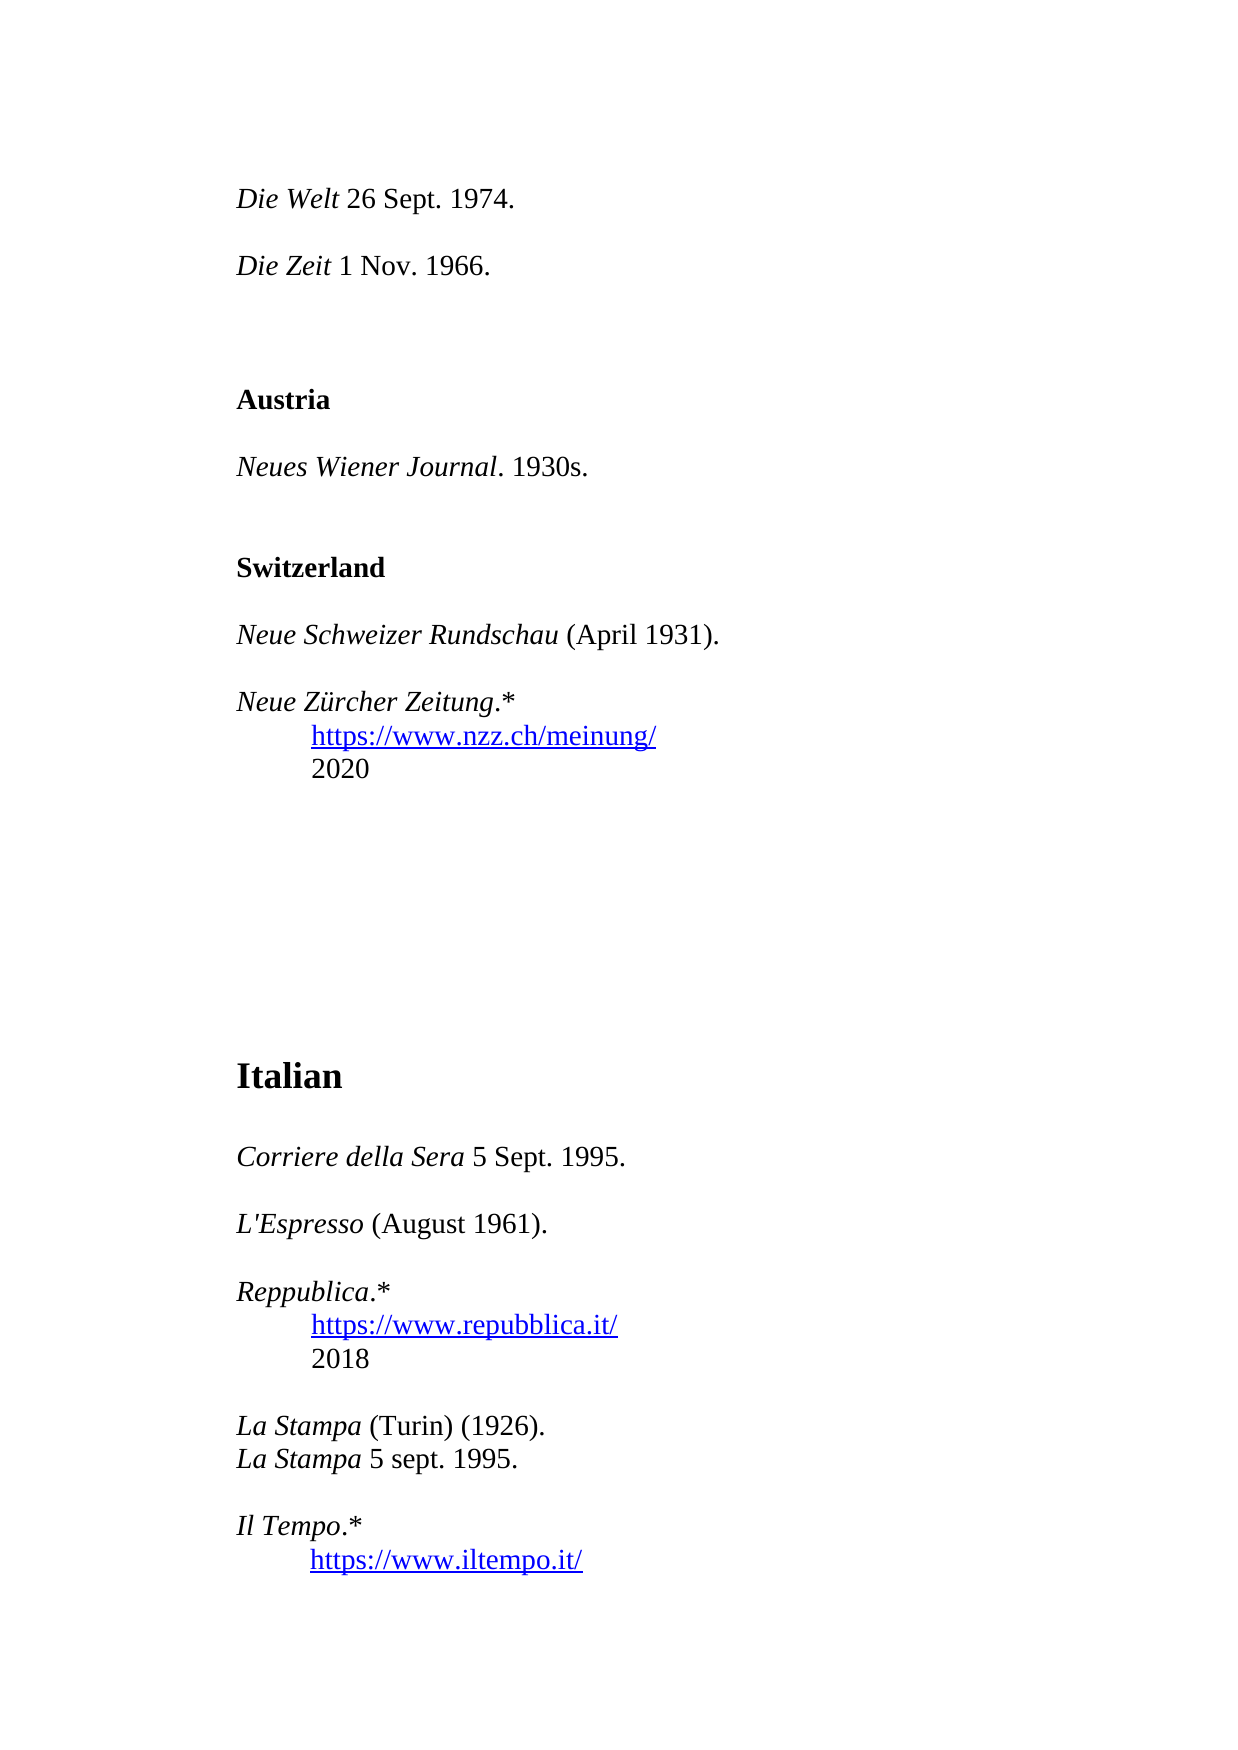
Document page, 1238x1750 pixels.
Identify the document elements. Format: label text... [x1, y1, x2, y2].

text Neue Zürcher Zeitung.* [236, 684, 1078, 718]
text https://www.repubblica.it/ [236, 1307, 1078, 1341]
text 2020 [236, 751, 1078, 785]
text La Stampa (Turin) (1926). [236, 1408, 1078, 1441]
text https://www.nzz.ch/meinung/ [236, 718, 1078, 751]
text L'Espresso (August 1961). [236, 1207, 1078, 1240]
text Austria [236, 382, 1078, 416]
text Die Welt 26 Sept. 1974. [236, 181, 1078, 215]
text Italian [236, 1053, 1078, 1096]
text Neue Schweizer Rundschau (April 1931). [236, 617, 1078, 651]
text Switzerland [236, 550, 1078, 584]
text Il Tempo.* [236, 1508, 1078, 1542]
text https://www.iltempo.it/ [310, 1542, 1078, 1576]
text Corriere della Sera 5 Sept. 1995. [236, 1139, 1078, 1173]
text Neues Wiener Journal. 1930s. [236, 449, 1078, 483]
text 2018 [236, 1341, 1078, 1374]
text Die Zeit 1 Nov. 1966. [236, 248, 1078, 282]
text Reppublica.* [236, 1274, 1078, 1307]
text La Stampa 5 sept. 1995. [236, 1441, 1078, 1475]
